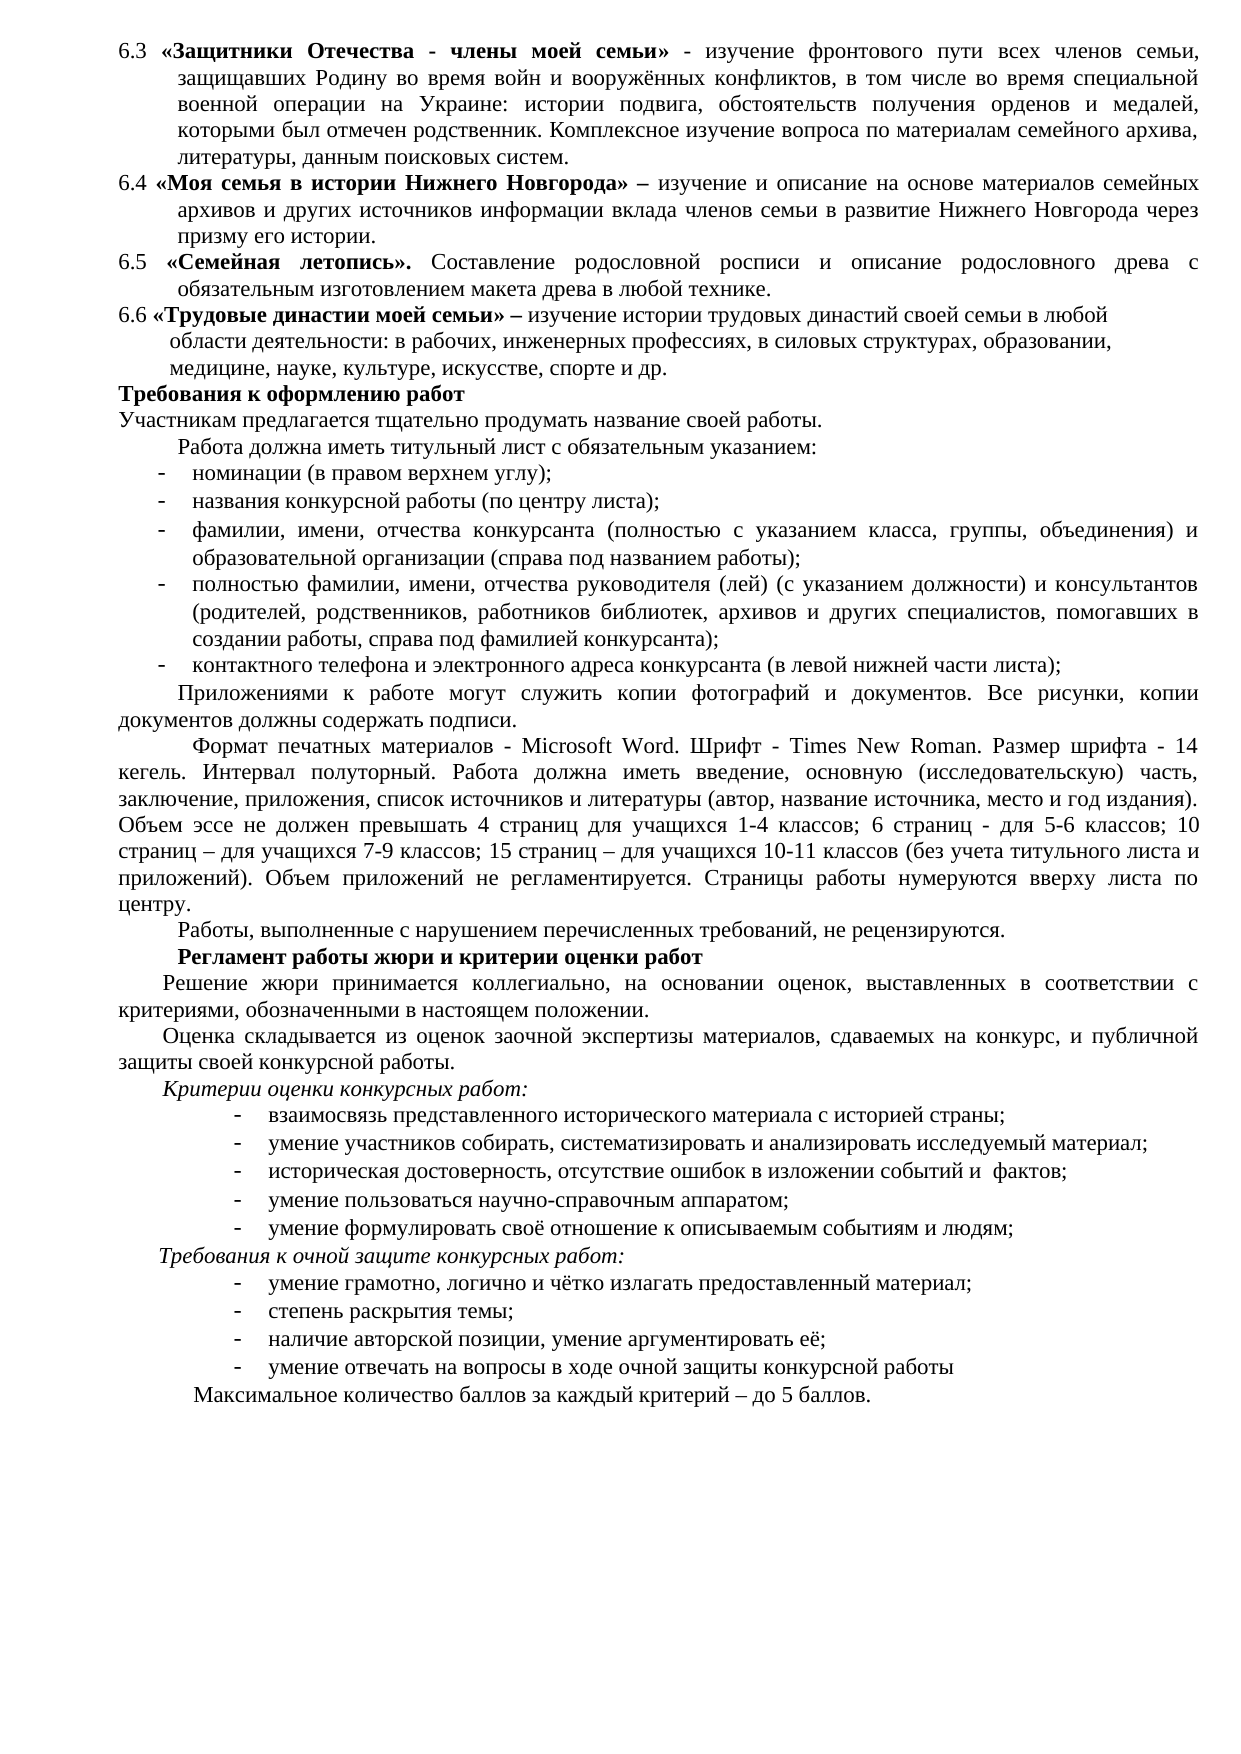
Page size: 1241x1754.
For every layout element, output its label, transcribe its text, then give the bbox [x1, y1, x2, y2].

text Формат печатных материалов - Microsoft Word. Шрифт - Times New Roman. Размер шрифта - 14 кегель. Интервал полуторный. Работа должна иметь введение, основную (исследовательскую) часть, заключение, приложения, список источников и литературы (автор, название источника, место и год издания). Объем эссе не должен превышать 4 страниц для учащихся 1-4 классов; 6 страниц - для 5-6 классов; 10 страниц – для учащихся 7-9 классов; 15 страниц – для учащихся 10-11 классов (без учета титульного листа и приложений). Объем приложений не регламентируется. Страницы работы нумеруются вверху листа по центру. [118, 732, 1200, 917]
list контактного телефона и электронного адреса конкурсанта (в левой нижней части листа); [154, 651, 1200, 679]
text Решение жюри принимается коллегиально, на основании оценок, выставленных в соответствии с критериями, обозначенными в настоящем положении. [118, 969, 1200, 1022]
text 6.3 «Защитники Отечества - члены моей семьи» - изучение фронтового пути всех членов семьи, защищавших Родину во время войн и вооружённых конфликтов, в том числе во время специальной военной операции на Украине: истории подвига, обстоятельств получения орденов и медалей, которыми был отмечен родственник. Комплексное изучение вопроса по материалам семейного архива, литературы, данным поисковых систем. [118, 37, 1200, 169]
text 6.4 «Моя семья в истории Нижнего Новгорода» – изучение и описание на основе материалов семейных архивов и других источников информации вклада членов семьи в развитие Нижнего Новгорода через призму его истории. [118, 169, 1200, 248]
list номинации (в правом верхнем углу); [154, 459, 1200, 487]
list Работа должна иметь титульный лист с обязательным указанием: [118, 433, 1200, 459]
text Участникам предлагается тщательно продумать название своей работы. [118, 406, 1200, 433]
text Требования к очной защите конкурсных работ: [118, 1242, 1200, 1268]
text Требования к оформлению работ [118, 380, 1200, 406]
list историческая достоверность, отсутствие ошибок в изложении событий и фактов; [231, 1157, 1200, 1186]
list Работы, выполненные с нарушением перечисленных требований, не рецензируются. [118, 917, 1200, 943]
list наличие авторской позиции, умение аргументировать её; [231, 1325, 1200, 1353]
list умение отвечать на вопросы в ходе очной защиты конкурсной работы [231, 1353, 1200, 1381]
text 6.6 «Трудовые династии моей семьи» – изучение истории трудовых династий своей семьи в любой [118, 301, 1200, 327]
list фамилии, имени, отчества конкурсанта (полностью с указанием класса, группы, объединения) и образовательной организации (справа под названием работы); [154, 516, 1200, 570]
list Регламент работы жюри и критерии оценки работ [118, 943, 1200, 969]
list умение участников собирать, систематизировать и анализировать исследуемый материал; [231, 1129, 1200, 1157]
text Максимальное количество баллов за каждый критерий – до 5 баллов. [193, 1381, 1200, 1408]
list названия конкурсной работы (по центру листа); [154, 487, 1200, 516]
text области деятельности: в рабочих, инженерных профессиях, в силовых структурах, образовании, [118, 327, 1200, 354]
text Критерии оценки конкурсных работ: [118, 1075, 1200, 1101]
text 6.5 «Семейная летопись». Составление родословной росписи и описание родословного древа с обязательным изготовлением макета древа в любой технике. [118, 248, 1200, 301]
list Приложениями к работе могут служить копии фотографий и документов. Все рисунки, копии документов должны содержать подписи. [118, 679, 1200, 732]
list умение грамотно, логично и чётко излагать предоставленный материал; [231, 1268, 1200, 1297]
list умение пользоваться научно-справочным аппаратом; [231, 1186, 1200, 1214]
list взаимосвязь представленного исторического материала с историей страны; [231, 1101, 1200, 1129]
list полностью фамилии, имени, отчества руководителя (лей) (с указанием должности) и консультантов (родителей, родственников, работников библиотек, архивов и других специалистов, помогавших в создании работы, справа под фамилией конкурсанта); [154, 570, 1200, 651]
text Оценка складывается из оценок заочной экспертизы материалов, сдаваемых на конкурс, и публичной защиты своей конкурсной работы. [118, 1022, 1200, 1075]
list умение формулировать своё отношение к описываемым событиям и людям; [231, 1214, 1200, 1242]
text медицине, науке, культуре, искусстве, спорте и др. [118, 354, 1200, 380]
list степень раскрытия темы; [231, 1297, 1200, 1325]
